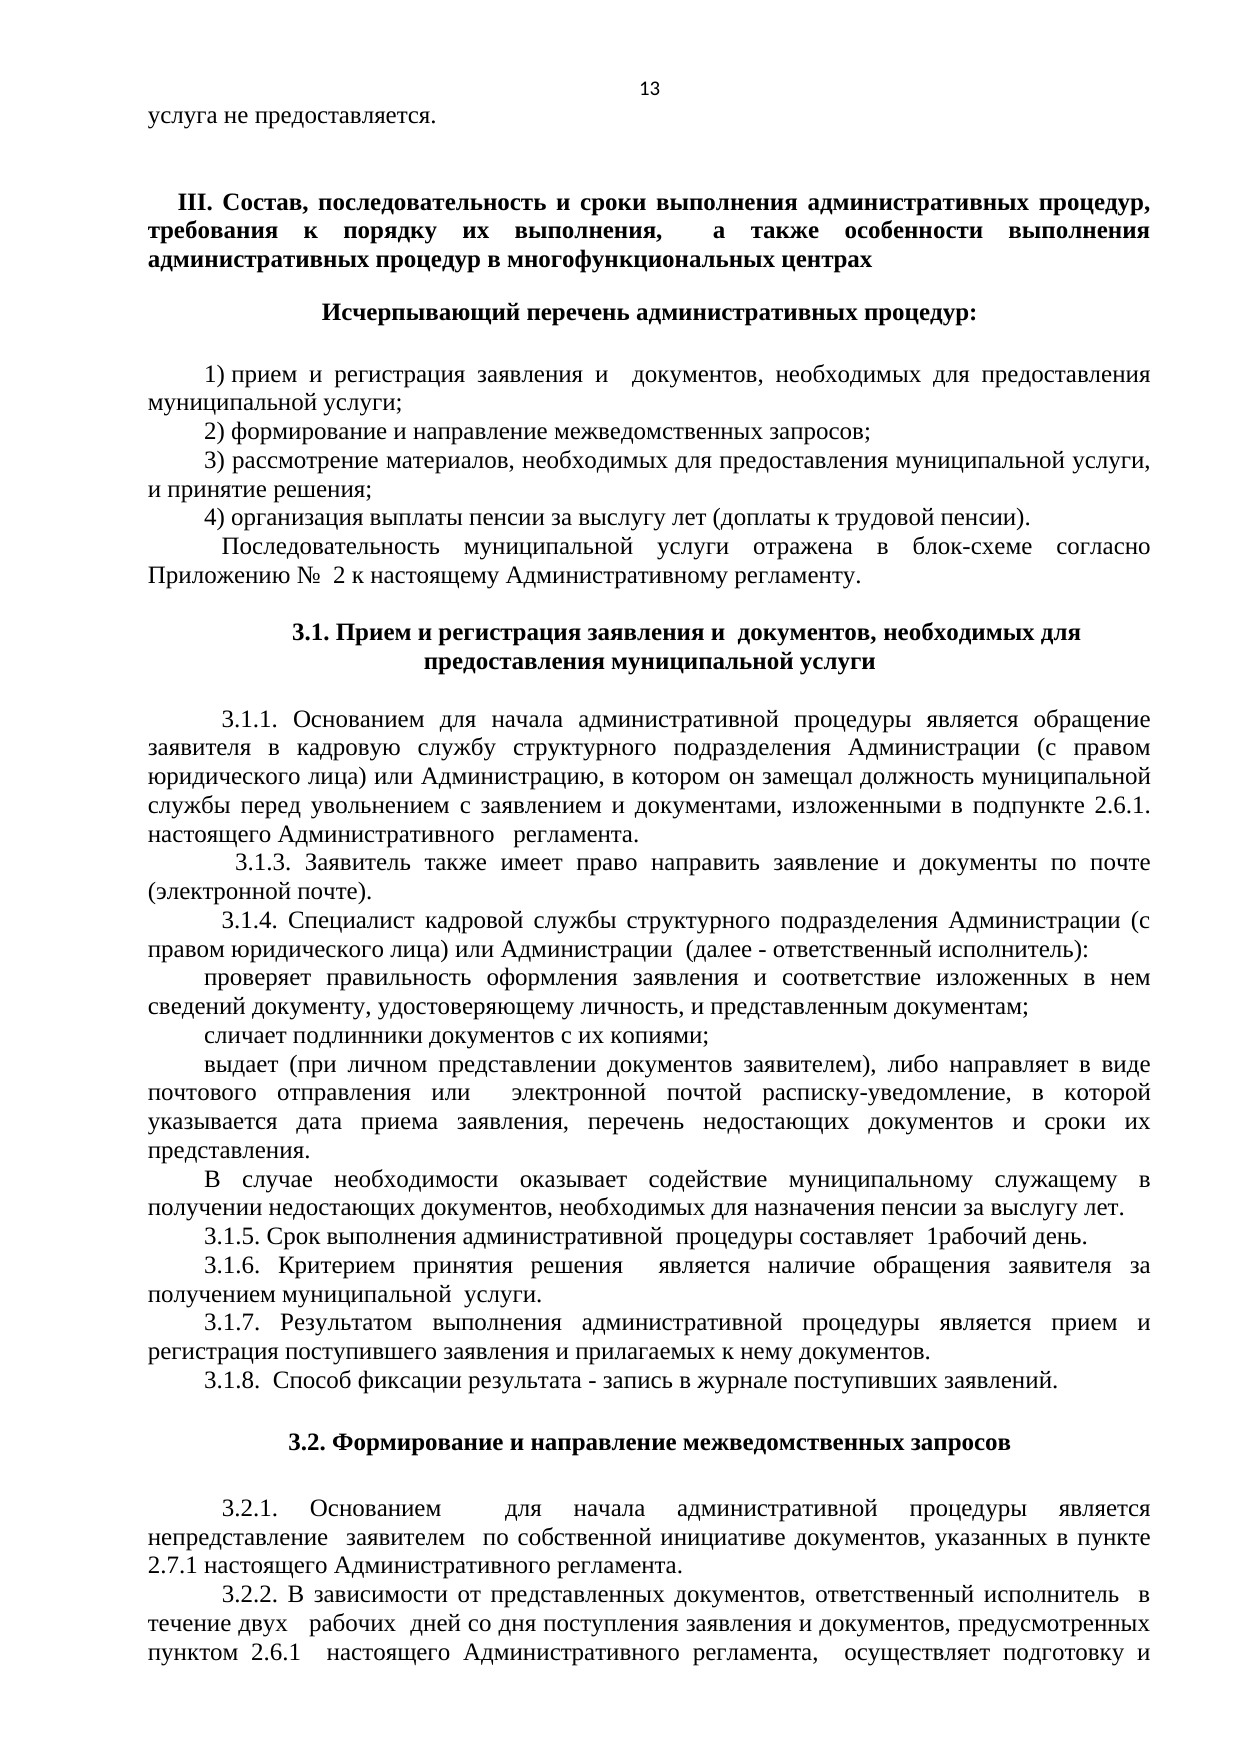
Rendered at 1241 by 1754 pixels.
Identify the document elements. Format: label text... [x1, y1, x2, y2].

text 3.1.3. Заявитель также имеет право направить заявление и документы по почте (электронной почте). [148, 847, 1152, 905]
text 3.2.1. Основанием для начала административной процедуры является непредставление заявителем по собственной инициативе документов, указанных в пункте 2.7.1 настоящего Административного регламента. [148, 1493, 1152, 1579]
text сличает подлинники документов с их копиями; [148, 1020, 1152, 1049]
text 3) рассмотрение материалов, необходимых для предоставления муниципальной услуги, и принятие решения; [148, 445, 1152, 502]
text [148, 100, 1152, 129]
text 3.2. Формирование и направление межведомственных запросов [148, 1427, 1152, 1456]
text 3.1.8. Способ фиксации результата - запись в журнале поступивших заявлений. [148, 1365, 1152, 1394]
text 3.1.7. Результатом выполнения административной процедуры является прием и регистрация поступившего заявления и прилагаемых к нему документов. [148, 1307, 1152, 1365]
text 3.1.4. Специалист кадровой службы структурного подразделения Администрации (с правом юридического лица) или Администрации (далее - ответственный исполнитель): [148, 905, 1152, 962]
text 3.1.5. Срок выполнения административной процедуры составляет 1рабочий день. [148, 1221, 1152, 1250]
text III. Состав, последовательность и сроки выполнения административных процедур, требования к порядку их выполнения, а также особенности выполнения административных процедур в многофункциональных центрах [148, 187, 1152, 273]
text Последовательность муниципальной услуги отражена в блок-схеме согласно Приложению № 2 к настоящему Административному регламенту. [148, 531, 1152, 589]
text 3.1. Прием и регистрация заявления и документов, необходимых для предоставления муниципальной услуги [148, 617, 1152, 675]
text 3.1.1. Основанием для начала административной процедуры является обращение заявителя в кадровую службу структурного подразделения Администрации (с правом юридического лица) или Администрацию, в котором он замещал должность муниципальной службы перед увольнением с заявлением и документами, изложенными в подпункте 2.6.1. настоящего Административного регламента. [148, 704, 1152, 847]
text 3.1.6. Критерием принятия решения является наличие обращения заявителя за получением муниципальной услуги. [148, 1250, 1152, 1307]
text 2) формирование и направление межведомственных запросов; [148, 416, 1152, 445]
text В случае необходимости оказывает содействие муниципальному служащему в получении недостающих документов, необходимых для назначения пенсии за выслугу лет. [148, 1164, 1152, 1221]
text проверяет правильность оформления заявления и соответствие изложенных в нем сведений документу, удостоверяющему личность, и представленным документам; [148, 962, 1152, 1020]
text Исчерпывающий перечень административных процедур: [148, 294, 1152, 326]
text 1) прием и регистрация заявления и документов, необходимых для предоставления муниципальной услуги; [148, 359, 1152, 416]
text выдает (при личном представлении документов заявителем), либо направляет в виде почтового отправления или электронной почтой расписку-уведомление, в которой указывается дата приема заявления, перечень недостающих документов и сроки их представления. [148, 1049, 1152, 1164]
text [148, 1579, 1152, 1665]
text 4) организация выплаты пенсии за выслугу лет (доплаты к трудовой пенсии). [148, 502, 1152, 531]
